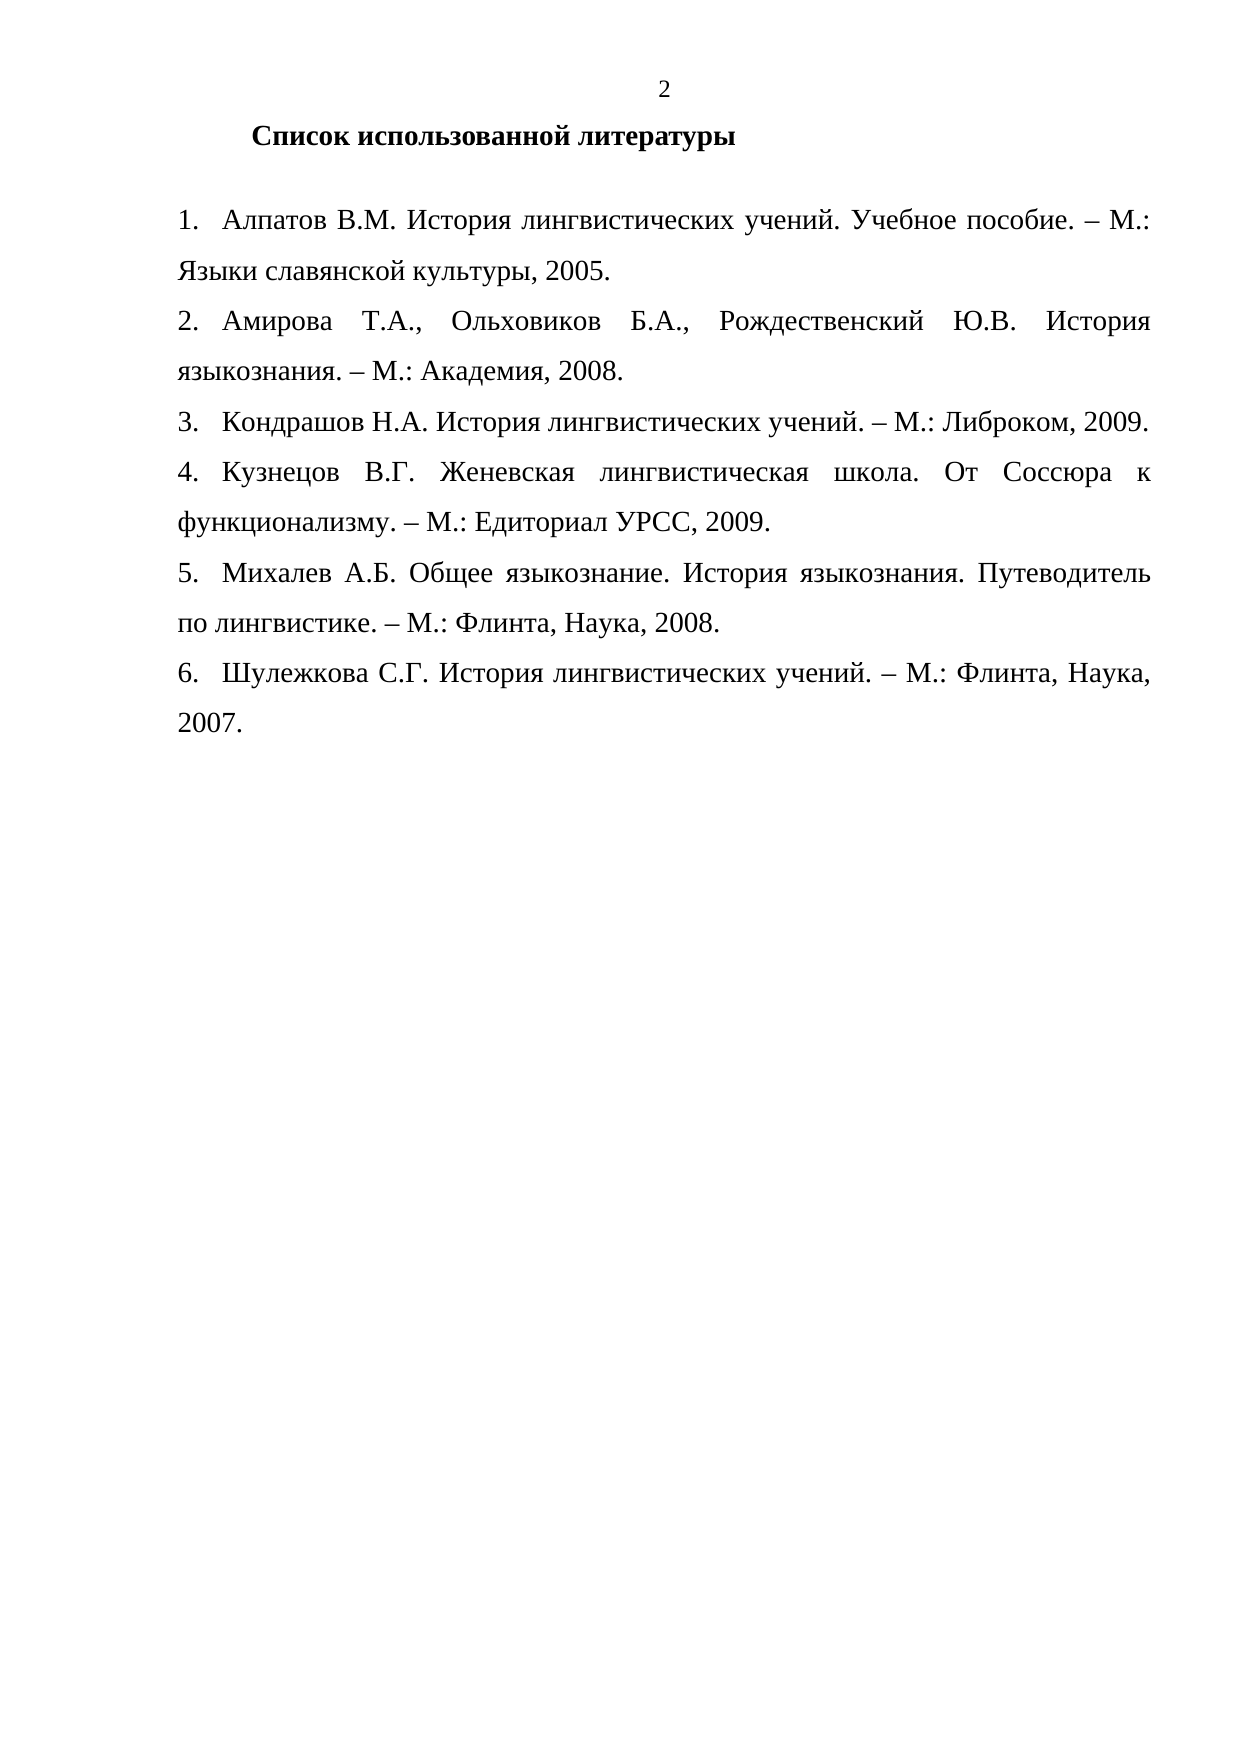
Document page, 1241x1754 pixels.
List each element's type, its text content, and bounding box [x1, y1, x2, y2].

list Шулежкова С.Г. История лингвистических учений. – М.: Флинта, Наука, 2007. [177, 655, 1152, 739]
list Кузнецов В.Г. Женевская лингвистическая школа. От Соссюра к функционализму. – М.: Едиториал УРСС, 2009. [177, 454, 1152, 538]
list Алпатов В.М. История лингвистических учений. Учебное пособие. – М.: Языки славянской культуры, 2005. [177, 202, 1152, 286]
list Михалев А.Б. Общее языкознание. История языкознания. Путеводитель по лингвистике. – М.: Флинта, Наука, 2008. [177, 555, 1152, 638]
list Амирова Т.А., Ольховиков Б.А., Рождественский Ю.В. История языкознания. – М.: Академия, 2008. [177, 303, 1152, 387]
subtitle Список использованной литературы [177, 118, 1152, 152]
list Кондрашов Н.А. История лингвистических учений. – М.: Либроком, 2009. [177, 404, 1152, 437]
